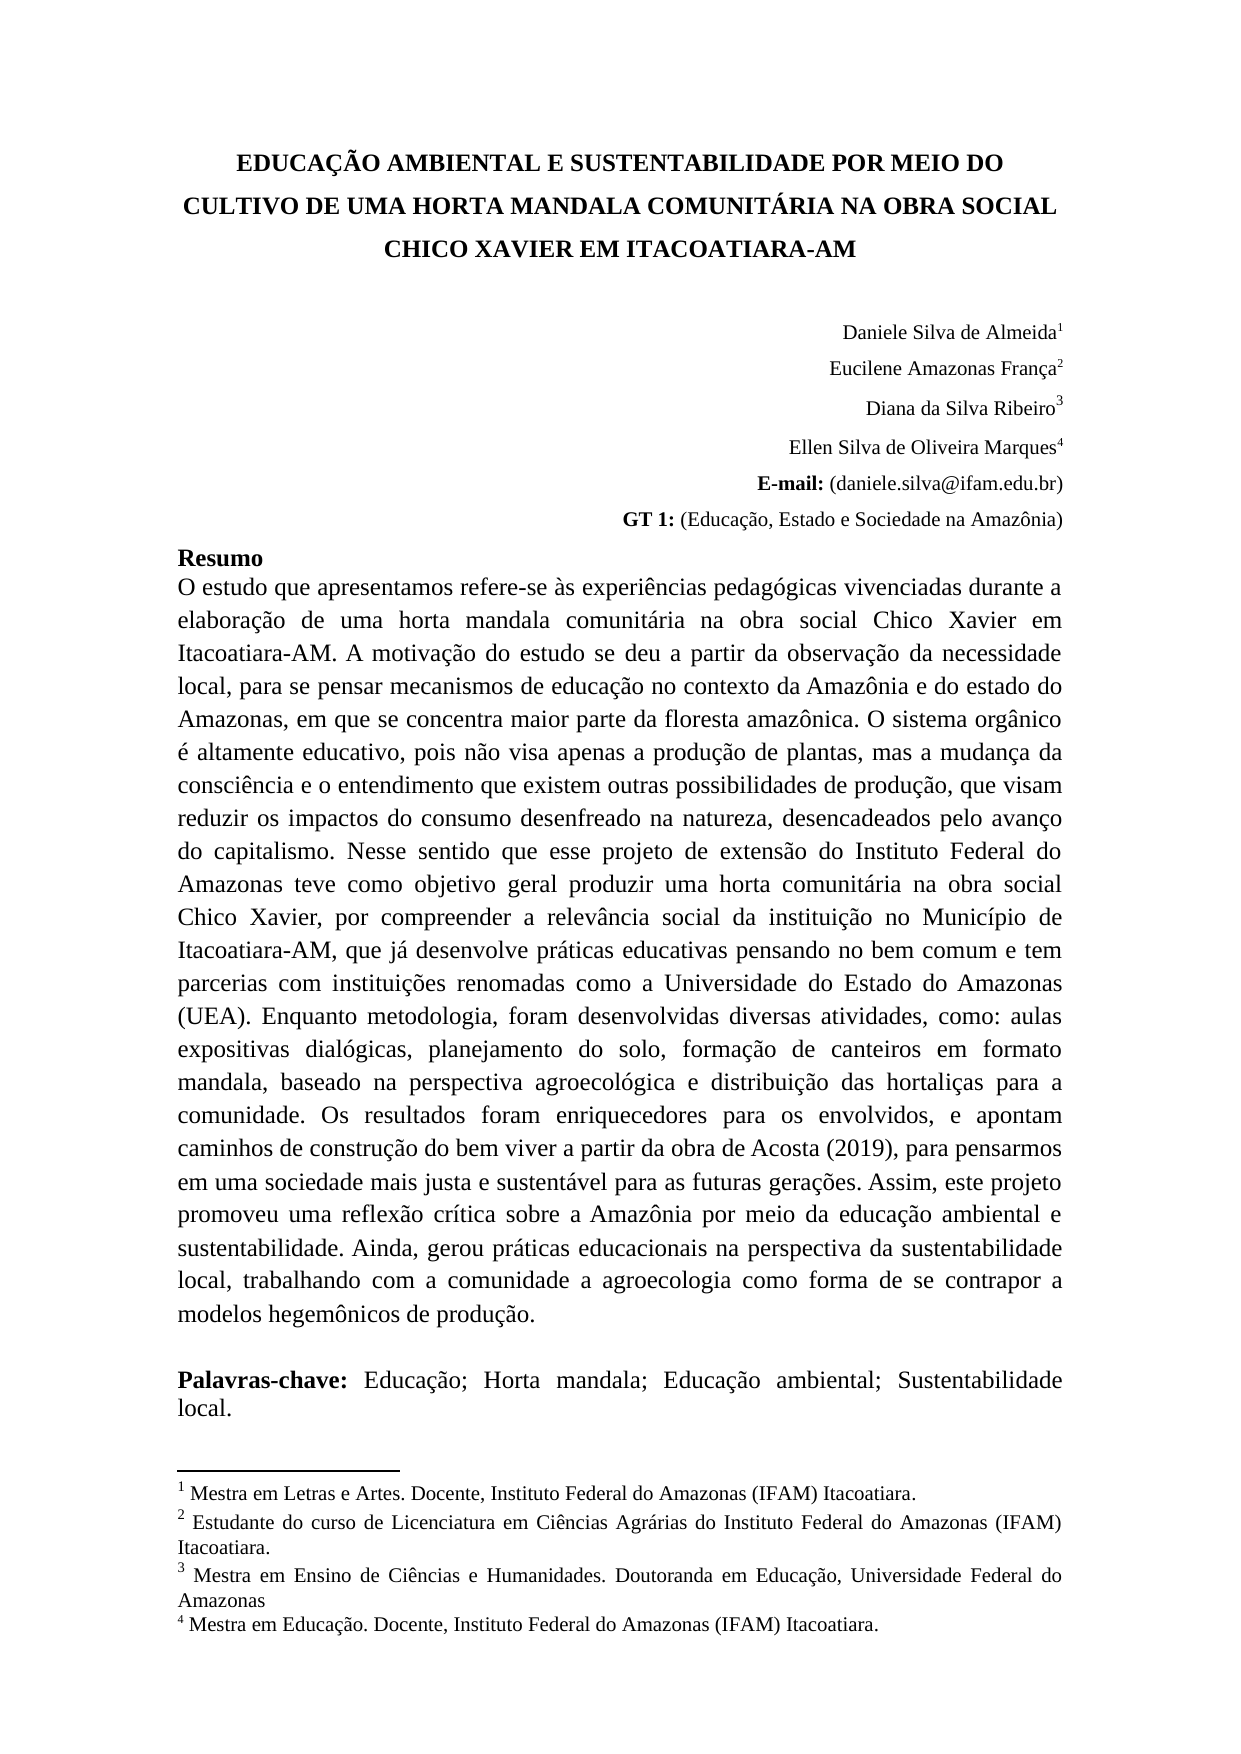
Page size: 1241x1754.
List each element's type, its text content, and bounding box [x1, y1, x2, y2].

text E-mail: (daniele.silva@ifam.edu.br) [177, 471, 836, 495]
text GT 1: (Educação, Estado e Sociedade na Amazônia) [177, 507, 1063, 531]
text O estudo que apresentamos refere-se às experiências pedagógicas vivenciadas durante a elaboração de uma horta mandala comunitária na obra social Chico Xavier em Itacoatiara-AM. A motivação do estudo se deu a partir da observação da necessidade local, para se pensar mecanismos de educação no contexto da Amazônia e do estado do Amazonas, em que se concentra maior parte da floresta amazônica. O sistema orgânico é altamente educativo, pois não visa apenas a produção de plantas, mas a mudança da consciência e o entendimento que existem outras possibilidades de produção, que visam reduzir os impactos do consumo desenfreado na natureza, desencadeados pelo avanço do capitalismo. Nesse sentido que esse projeto de extensão do Instituto Federal do Amazonas teve como objetivo geral produzir uma horta comunitária na obra social Chico Xavier, por compreender a relevância social da instituição no Município de Itacoatiara-AM, que já desenvolve práticas educativas pensando no bem comum e tem parcerias com instituições renomadas como a Universidade do Estado do Amazonas (UEA). Enquanto metodologia, foram desenvolvidas diversas atividades, como: aulas expositivas dialógicas, planejamento do solo, formação de canteiros em formato mandala, baseado na perspectiva agroecológica e distribuição das hortaliças para a comunidade. Os resultados foram enriquecedores para os envolvidos, e apontam caminhos de construção do bem viver a partir da obra de Acosta (2019), para pensarmos em uma sociedade mais justa e sustentável para as futuras gerações. Assim, este projeto promoveu uma reflexão crítica sobre a Amazônia por meio da educação ambiental e sustentabilidade. Ainda, gerou práticas educacionais na perspectiva da sustentabilidade local, trabalhando com a comunidade a agroecologia como forma de se contrapor a modelos hegemônicos de produção. [177, 572, 1063, 1327]
text Eucilene Amazonas França [177, 356, 1063, 380]
text Diana da Silva Ribeiro [177, 392, 1063, 421]
text Ellen Silva de Oliveira Marques [177, 435, 1063, 459]
text Resumo [177, 543, 1063, 572]
text Daniele Silva de Almeida [177, 320, 1063, 344]
text EDUCAÇÃO AMBIENTAL E SUSTENTABILIDADE POR MEIO DO CULTIVO DE UMA HORTA MANDALA COMUNITÁRIA NA OBRA SOCIAL CHICO XAVIER EM ITACOATIARA-AM [177, 148, 1063, 263]
text Palavras-chave: Educação; Horta mandala; Educação ambiental; Sustentabilidade local. [177, 1365, 1063, 1422]
